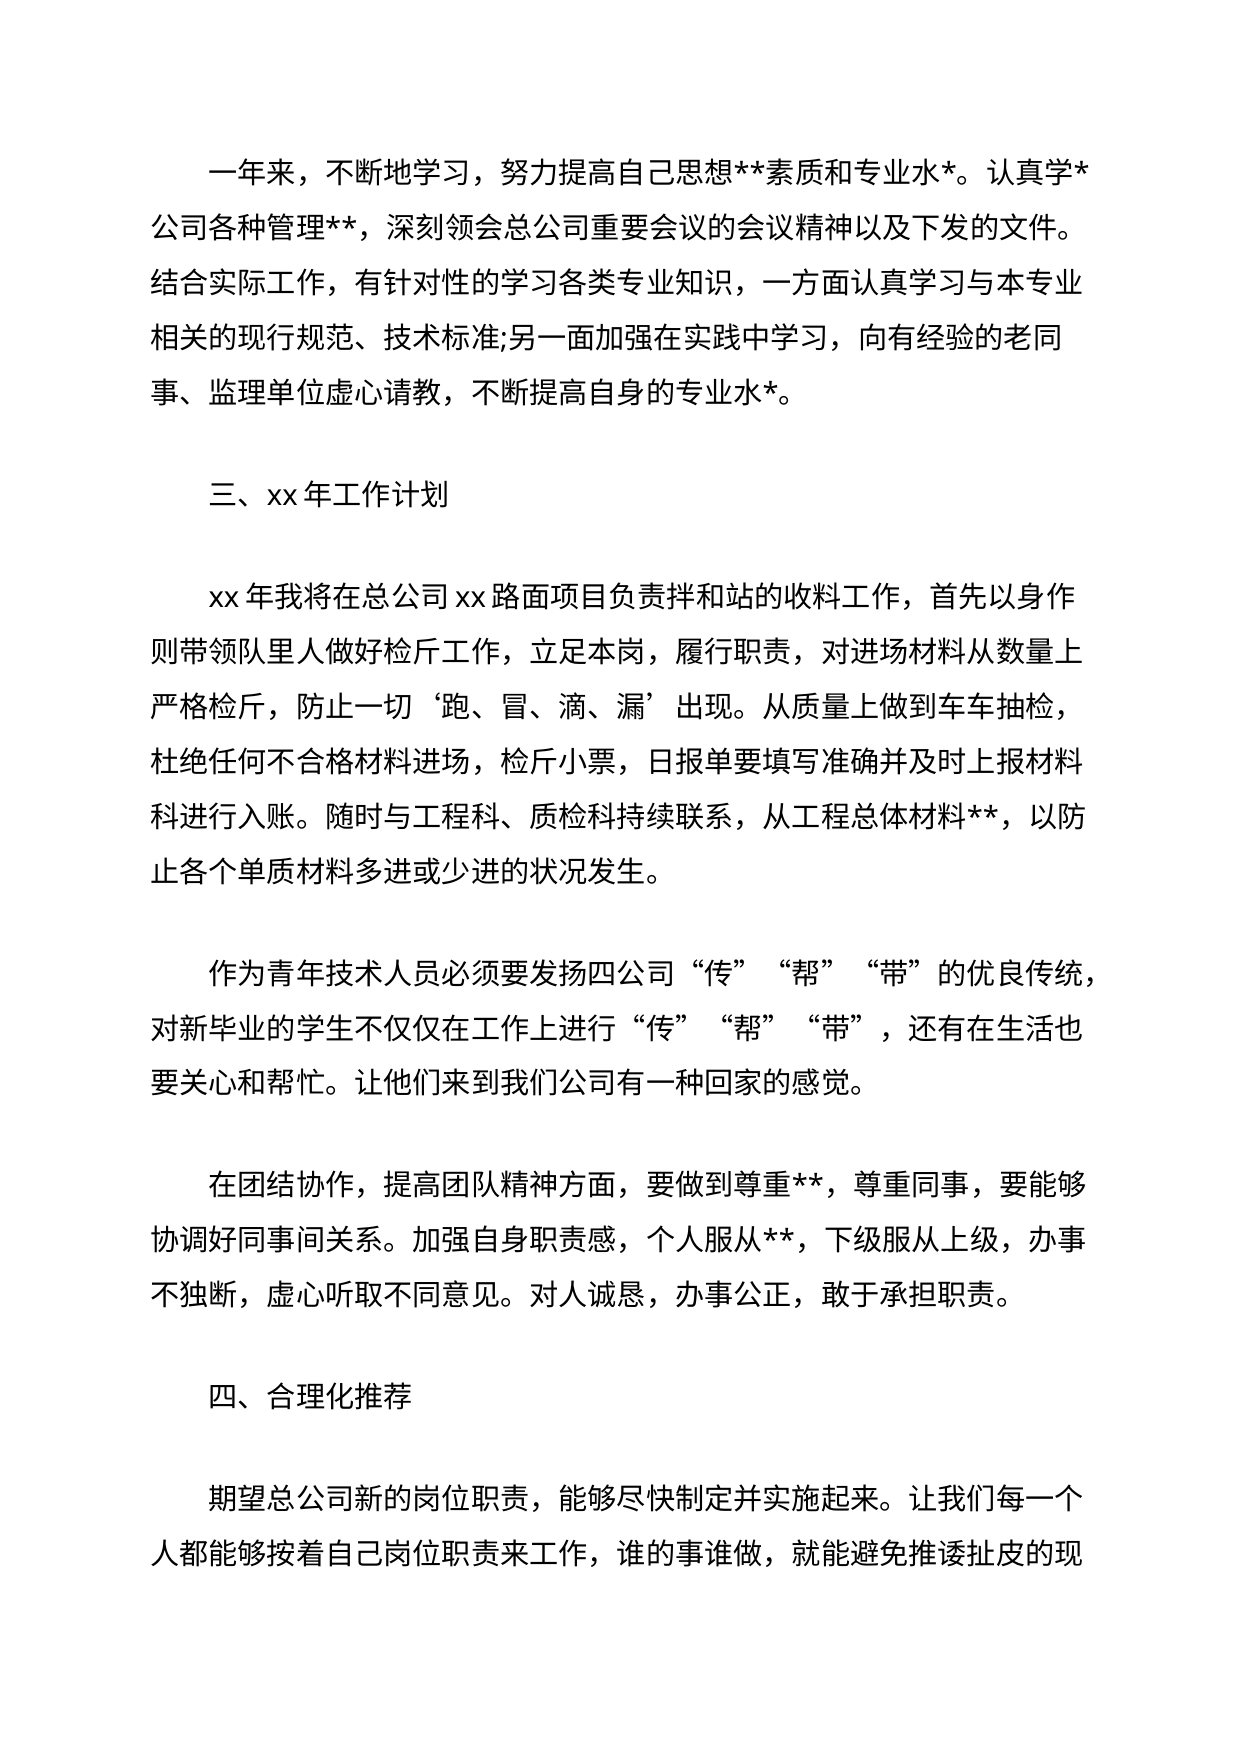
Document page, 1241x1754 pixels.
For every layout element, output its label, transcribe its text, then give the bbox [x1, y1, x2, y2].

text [150, 1475, 1090, 1573]
text 四、合理化推荐 [150, 1374, 1090, 1416]
text xx年我将在总公司xx路面项目负责拌和站的收料工作，首先以身作则带领队里人做好检斤工作，立足本岗，履行职责，对进场材料从数量上严格检斤，防止一切‘跑、冒、滴、漏’出现。从质量上做到车车抽检，杜绝任何不合格材料进场，检斤小票，日报单要填写准确并及时上报材料科进行入账。随时与工程科、质检科持续联系，从工程总体材料**，以防止各个单质材料多进或少进的状况发生。 [150, 574, 1090, 891]
text 一年来，不断地学习，努力提高自己思想**素质和专业水*。认真学*公司各种管理**，深刻领会总公司重要会议的会议精神以及下发的文件。结合实际工作，有针对性的学习各类专业知识，一方面认真学习与本专业相关的现行规范、技术标准;另一面加强在实践中学习，向有经验的老同事、监理单位虚心请教，不断提高自身的专业水*。 [150, 150, 1090, 412]
text 在团结协作，提高团队精神方面，要做到尊重**，尊重同事，要能够协调好同事间关系。加强自身职责感，个人服从**，下级服从上级，办事不独断，虚心听取不同意见。对人诚恳，办事公正，敢于承担职责。 [150, 1162, 1090, 1314]
text 三、xx年工作计划 [150, 472, 1090, 514]
text 作为青年技术人员必须要发扬四公司“传”“帮”“带”的优良传统，对新毕业的学生不仅仅在工作上进行“传”“帮”“带”，还有在生活也要关心和帮忙。让他们来到我们公司有一种回家的感觉。 [150, 950, 1090, 1102]
